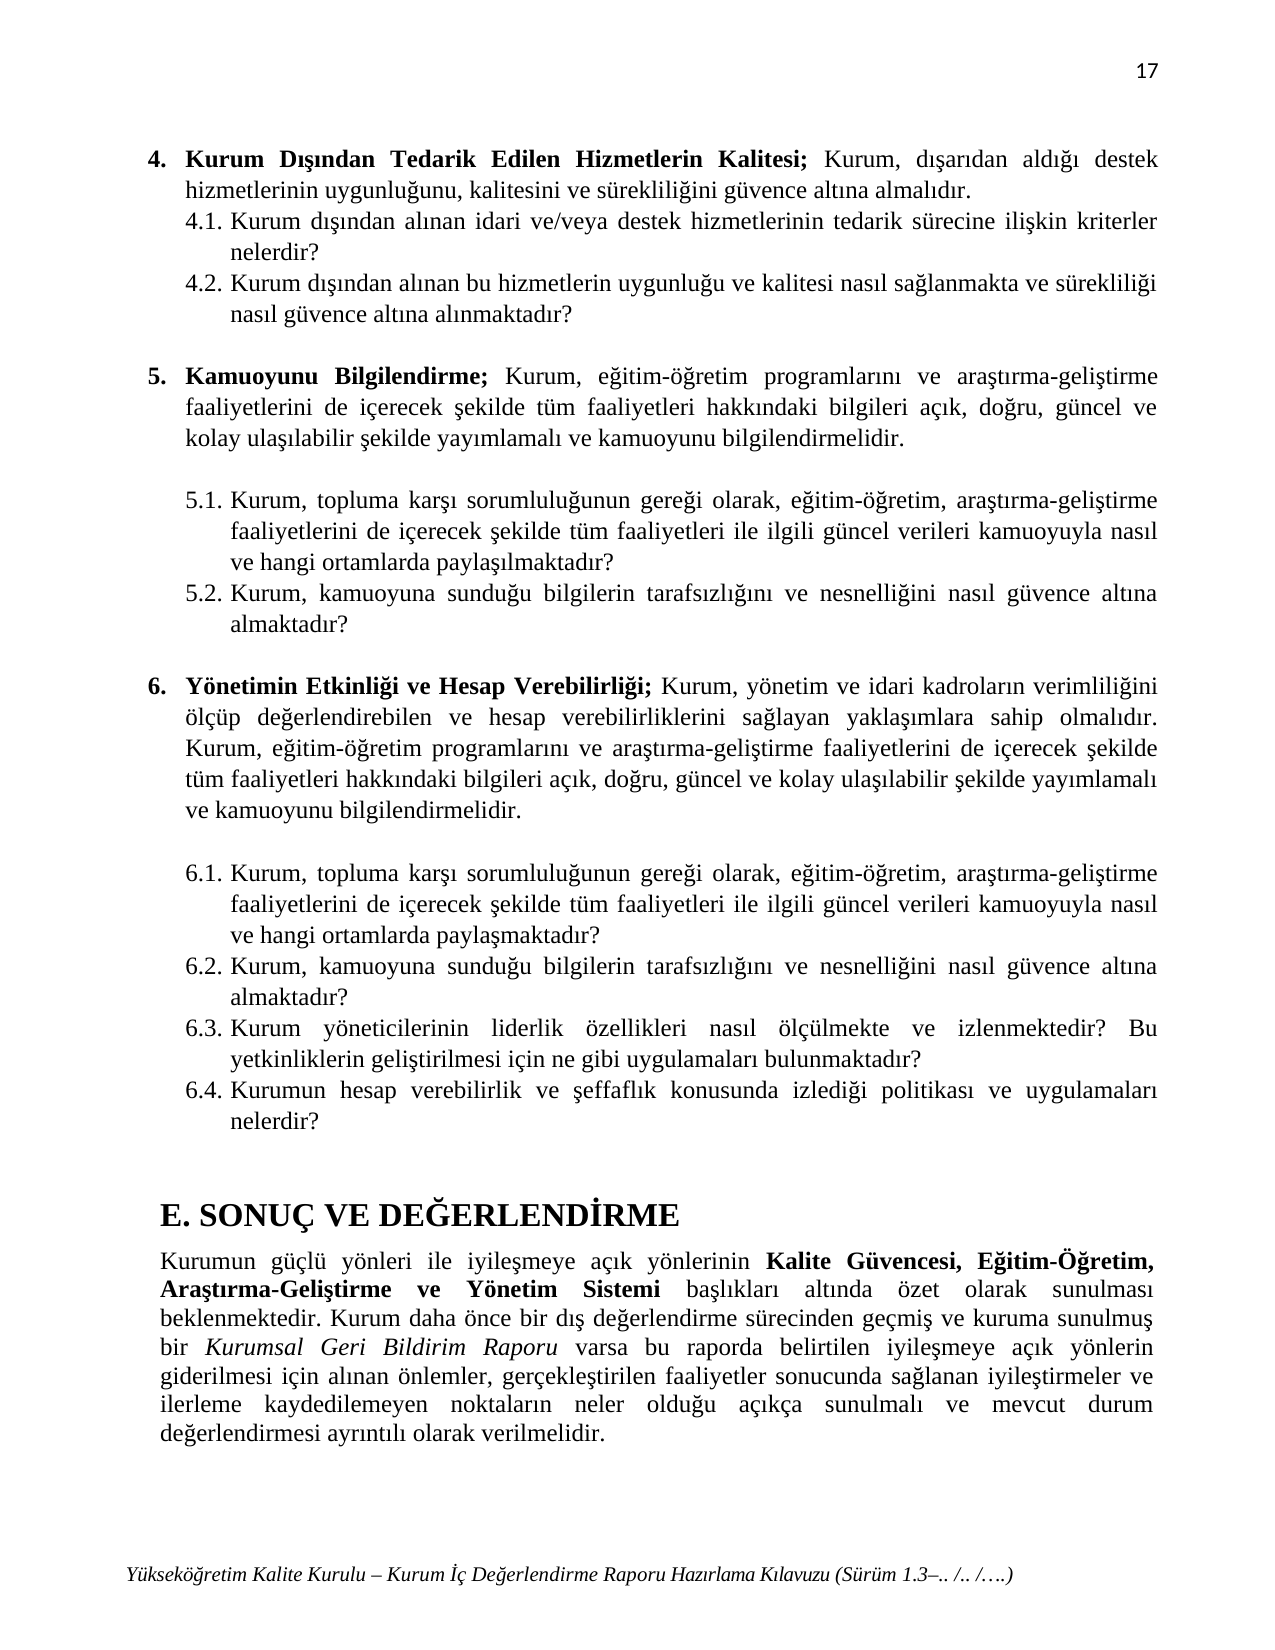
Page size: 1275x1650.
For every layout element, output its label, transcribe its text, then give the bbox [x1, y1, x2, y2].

subtitle E. SONUÇ VE DEĞERLENDİRME [160, 1195, 1154, 1233]
list Kurum, kamuoyuna sunduğu bilgilerin tarafsızlığını ve nesnelliğini nasıl güvence altına almaktadır? [185, 951, 1158, 1011]
list Kurum dışından alınan bu hizmetlerin uygunluğu ve kalitesi nasıl sağlanmakta ve sürekliliği nasıl güvence altına alınmaktadır? [185, 268, 1158, 328]
list Kurum, topluma karşı sorumluluğunun gereği olarak, eğitim-öğretim, araştırma-geliştirme faaliyetlerini de içerecek şekilde tüm faaliyetleri ile ilgili güncel verileri kamuoyuyla nasıl ve hangi ortamlarda paylaşılmaktadır? [185, 485, 1158, 576]
list Kurumun hesap verebilirlik ve şeffaflık konusunda izlediği politikası ve uygulamaları nelerdir? [185, 1075, 1158, 1135]
list Kamuoyunu Bilgilendirme; Kurum, eğitim-öğretim programlarını ve araştırma-geliştirme faaliyetlerini de içerecek şekilde tüm faaliyetleri hakkındaki bilgileri açık, doğru, güncel ve kolay ulaşılabilir şekilde yayımlamalı ve kamuoyunu bilgilendirmelidir. [148, 361, 1158, 452]
list Yönetimin Etkinliği ve Hesap Verebilirliği; Kurum, yönetim ve idari kadroların verimliliğini ölçüp değerlendirebilen ve hesap verebilirliklerini sağlayan yaklaşımlara sahip olmalıdır. Kurum, eğitim-öğretim programlarını ve araştırma-geliştirme faaliyetlerini de içerecek şekilde tüm faaliyetleri hakkındaki bilgileri açık, doğru, güncel ve kolay ulaşılabilir şekilde yayımlamalı ve kamuoyunu bilgilendirmelidir. [148, 671, 1158, 824]
list Kurum, kamuoyuna sunduğu bilgilerin tarafsızlığını ve nesnelliğini nasıl güvence altına almaktadır? [185, 578, 1158, 638]
list Kurum dışından alınan idari ve/veya destek hizmetlerinin tedarik sürecine ilişkin kriterler nelerdir? [185, 206, 1158, 266]
list Kurum yöneticilerinin liderlik özellikleri nasıl ölçülmekte ve izlenmektedir? Bu yetkinliklerin geliştirilmesi için ne gibi uygulamaları bulunmaktadır? [185, 1013, 1158, 1073]
list Kurum Dışından Tedarik Edilen Hizmetlerin Kalitesi; Kurum, dışarıdan aldığı destek hizmetlerinin uygunluğunu, kalitesini ve sürekliliğini güvence altına almalıdır. [148, 144, 1158, 203]
text Kurumun güçlü yönleri ile iyileşmeye açık yönlerinin Kalite Güvencesi, Eğitim-Öğretim, Araştırma-Geliştirme ve Yönetim Sistemi başlıkları altında özet olarak sunulması beklenmektedir. Kurum daha önce bir dış değerlendirme sürecinden geçmiş ve kuruma sunulmuş bir Kurumsal Geri Bildirim Raporu varsa bu raporda belirtilen iyileşmeye açık yönlerin giderilmesi için alınan önlemler, gerçekleştirilen faaliyetler sonucunda sağlanan iyileştirmeler ve ilerleme kaydedilemeyen noktaların neler olduğu açıkça sunulmalı ve mevcut durum değerlendirmesi ayrıntılı olarak verilmelidir. [160, 1246, 1154, 1447]
list Kurum, topluma karşı sorumluluğunun gereği olarak, eğitim-öğretim, araştırma-geliştirme faaliyetlerini de içerecek şekilde tüm faaliyetleri ile ilgili güncel verileri kamuoyuyla nasıl ve hangi ortamlarda paylaşmaktadır? [185, 858, 1158, 948]
